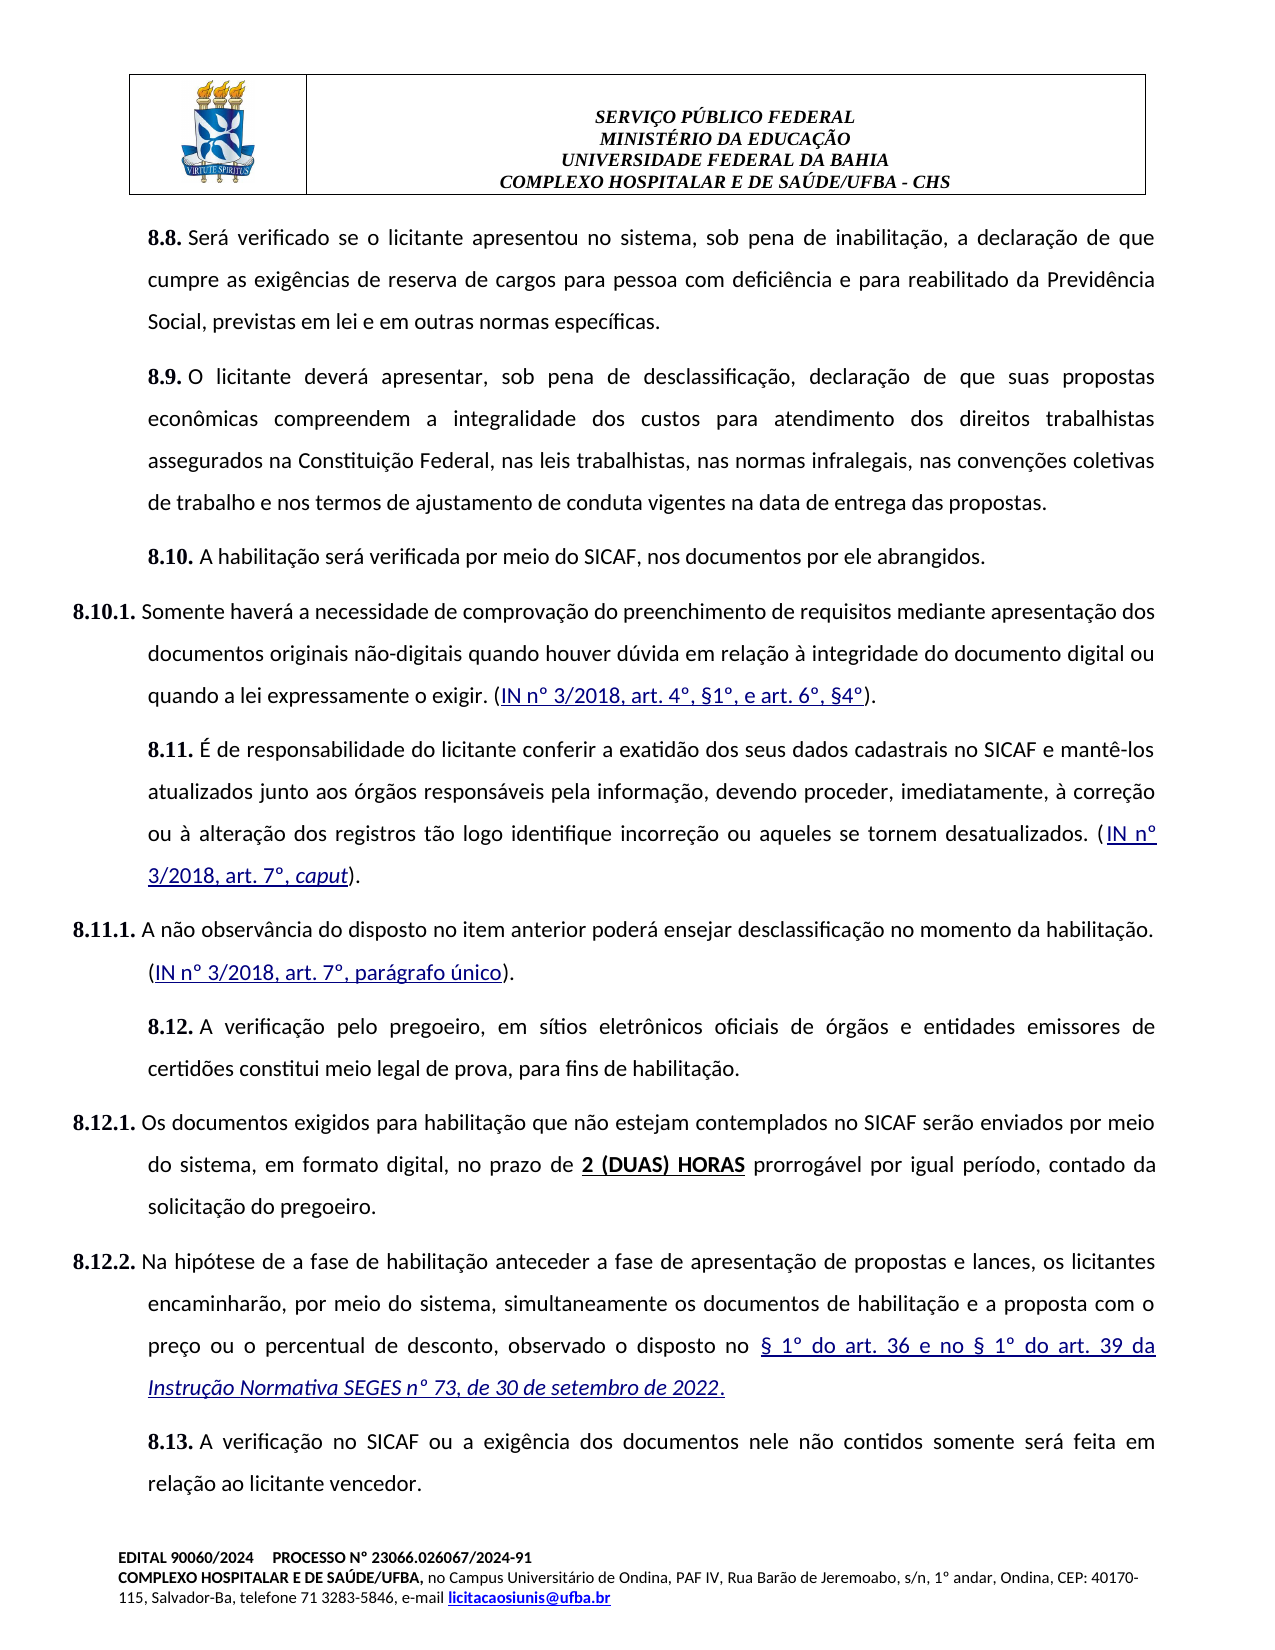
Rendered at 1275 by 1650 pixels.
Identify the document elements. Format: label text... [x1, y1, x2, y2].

list Na hipótese de a fase de habilitação anteceder a fase de apresentação de propostas e lances, os licitantes encaminharão, por meio do sistema, simultaneamente os documentos de habilitação e a proposta com o preço ou o percentual de desconto, observado o disposto no § 1º do art. 36 e no § 1º do art. 39 da Instrução Normativa SEGES nº 73, de 30 de setembro de 2022. [73, 1247, 1157, 1401]
list Somente haverá a necessidade de comprovação do preenchimento de requisitos mediante apresentação dos documentos originais não-digitais quando houver dúvida em relação à integridade do documento digital ou quando a lei expressamente o exigir. (IN nº 3/2018, art. 4º, §1º, e art. 6º, §4º). [73, 597, 1157, 709]
list Os documentos exigidos para habilitação que não estejam contemplados no SICAF serão enviados por meio do sistema, em formato digital, no prazo de 2 (DUAS) HORAS prorrogável por igual período, contado da solicitação do pregoeiro. [73, 1108, 1157, 1221]
list O licitante deverá apresentar, sob pena de desclassificação, declaração de que suas propostas econômicas compreendem a integralidade dos custos para atendimento dos direitos trabalhistas assegurados na Constituição Federal, nas leis trabalhistas, nas normas infralegais, nas convenções coletivas de trabalho e nos termos de ajustamento de conduta vigentes na data de entrega das propostas. [148, 362, 1157, 516]
list É de responsabilidade do licitante conferir a exatidão dos seus dados cadastrais no SICAF e mantê-los atualizados junto aos órgãos responsáveis pela informação, devendo proceder, imediatamente, à correção ou à alteração dos registros tão logo identifique incorreção ou aqueles se tornem desatualizados. (IN nº 3/2018, art. 7º, caput). [148, 735, 1157, 889]
list Será verificado se o licitante apresentou no sistema, sob pena de inabilitação, a declaração de que cumpre as exigências de reserva de cargos para pessoa com deficiência e para reabilitado da Previdência Social, previstas em lei e em outras normas específicas. [148, 223, 1157, 335]
picture [181, 80, 255, 183]
list A verificação pelo pregoeiro, em sítios eletrônicos oficiais de órgãos e entidades emissores de certidões constitui meio legal de prova, para fins de habilitação. [148, 1012, 1157, 1082]
list A não observância do disposto no item anterior poderá ensejar desclassificação no momento da habilitação. (IN nº 3/2018, art. 7º, parágrafo único). [73, 916, 1157, 986]
list A habilitação será verificada por meio do SICAF, nos documentos por ele abrangidos. [148, 542, 1157, 570]
list A verificação no SICAF ou a exigência dos documentos nele não contidos somente será feita em relação ao licitante vencedor. [148, 1427, 1157, 1497]
